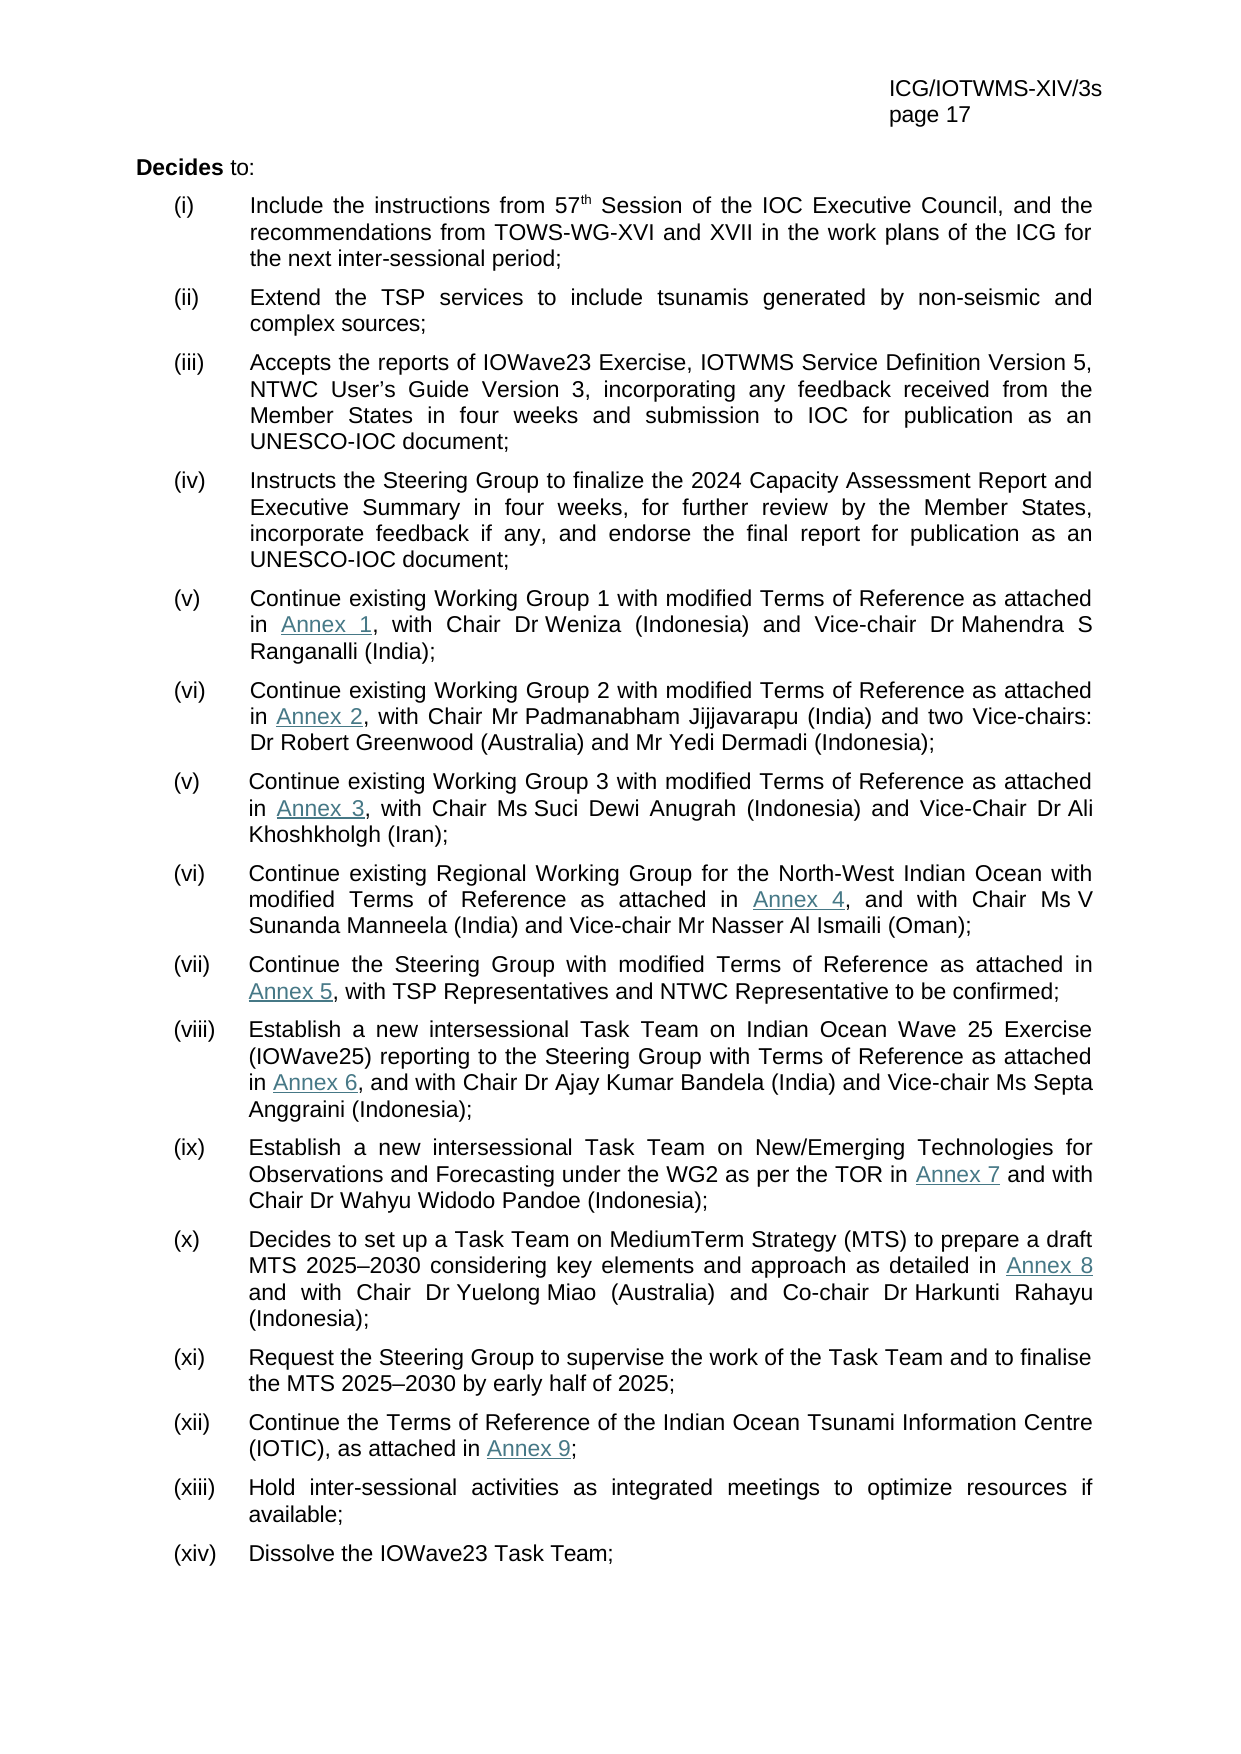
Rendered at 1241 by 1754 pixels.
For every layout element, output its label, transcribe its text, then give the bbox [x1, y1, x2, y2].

list Establish a new intersessional Task Team on New/Emerging Technologies for Observations and Forecasting under the WG2 as per the TOR in Annex 7 and with Chair Dr Wahyu Widodo Pandoe (Indonesia); [173, 1134, 1093, 1213]
list Decides to set up a Task Team on MediumTerm Strategy (MTS) to prepare a draft MTS 2025–2030 considering key elements and approach as detailed in Annex 8 and with Chair Dr Yuelong Miao (Australia) and Co-chair Dr Harkunti Rahayu (Indonesia); [173, 1226, 1093, 1331]
list Continue existing Working Group 1 with modified Terms of Reference as attached in Annex 1, with Chair Dr Weniza (Indonesia) and Vice-chair Dr Mahendra S Ranganalli (India); [174, 585, 1093, 664]
list Accepts the reports of IOWave23 Exercise, IOTWMS Service Definition Version 5, NTWC User’s Guide Version 3, incorporating any feedback received from the Member States in four weeks and submission to IOC for publication as an UNESCO-IOC document; [174, 349, 1093, 454]
list Include the instructions from 57th Session of the IOC Executive Council, and the recommendations from TOWS-WG-XVI and XVII in the work plans of the ICG for the next inter-sessional period; [174, 192, 1093, 271]
list Instructs the Steering Group to finalize the 2024 Capacity Assessment Report and Executive Summary in four weeks, for further review by the Member States, incorporate feedback if any, and endorse the final report for publication as an UNESCO-IOC document; [174, 467, 1093, 572]
list Request the Steering Group to supervise the work of the Task Team and to finalise the MTS 2025–2030 by early half of 2025; [173, 1344, 1093, 1397]
list Continue existing Working Group 2 with modified Terms of Reference as attached in Annex 2, with Chair Mr Padmanabham Jijjavarapu (India) and two Vice-chairs: Dr Robert Greenwood (Australia) and Mr Yedi Dermadi (Indonesia); [174, 677, 1093, 756]
text Decides to: [136, 153, 1104, 180]
list Continue existing Regional Working Group for the North-West Indian Ocean with modified Terms of Reference as attached in Annex 4, and with Chair Ms V Sunanda Manneela (India) and Vice-chair Mr Nasser Al Ismaili (Oman); [173, 860, 1093, 939]
list Establish a new intersessional Task Team on Indian Ocean Wave 25 Exercise (IOWave25) reporting to the Steering Group with Terms of Reference as attached in Annex 6, and with Chair Dr Ajay Kumar Bandela (India) and Vice-chair Ms Septa Anggraini (Indonesia); [173, 1016, 1093, 1122]
list Continue the Terms of Reference of the Indian Ocean Tsunami Information Centre (IOTIC), as attached in Annex 9; [173, 1409, 1093, 1462]
list Continue the Steering Group with modified Terms of Reference as attached in Annex 5, with TSP Representatives and NTWC Representative to be confirmed; [173, 951, 1093, 1004]
list Extend the TSP services to include tsunamis generated by non-seismic and complex sources; [174, 284, 1093, 337]
list Dissolve the IOWave23 Task Team; [173, 1539, 1093, 1566]
list Hold inter-sessional activities as integrated meetings to optimize resources if available; [173, 1474, 1093, 1527]
list Continue existing Working Group 3 with modified Terms of Reference as attached in Annex 3, with Chair Ms Suci Dewi Anugrah (Indonesia) and Vice-Chair Dr Ali Khoshkholgh (Iran); [173, 768, 1093, 847]
